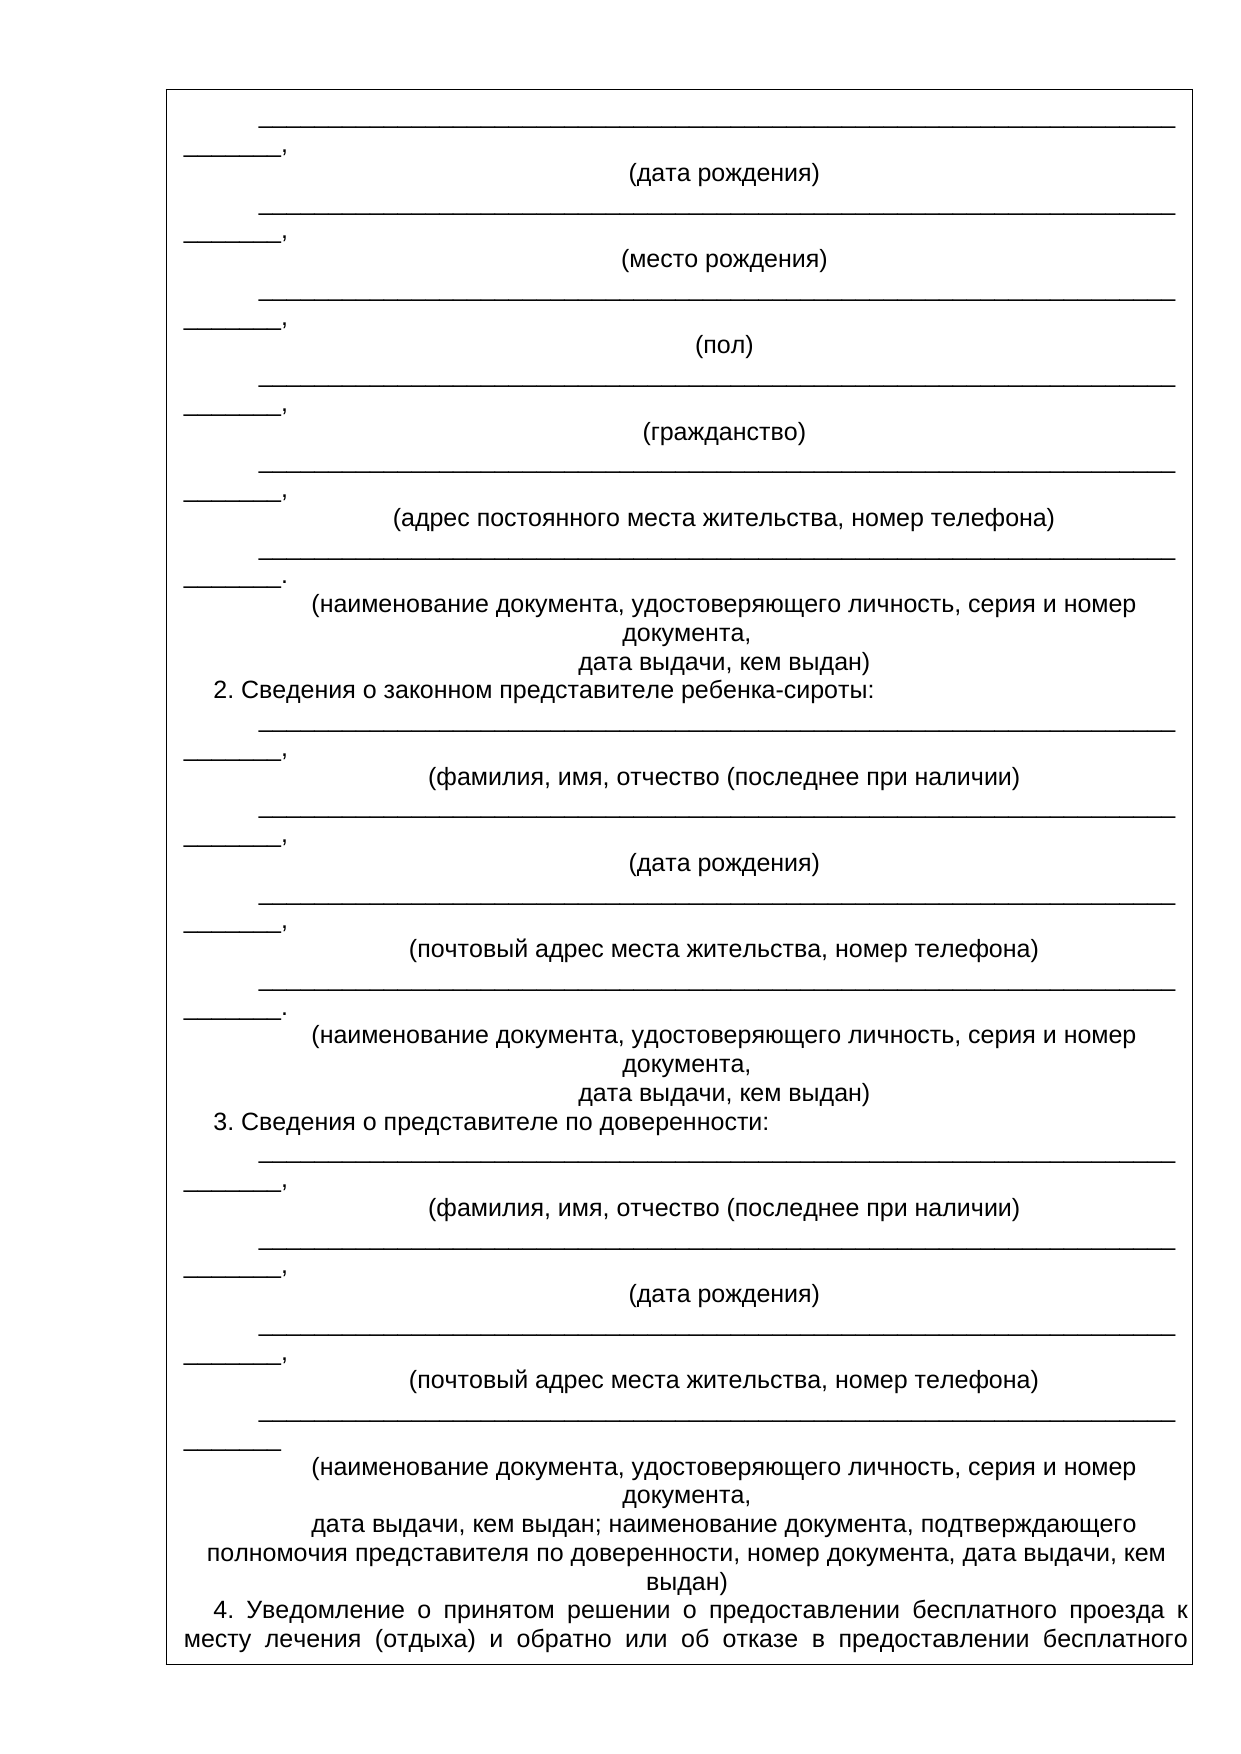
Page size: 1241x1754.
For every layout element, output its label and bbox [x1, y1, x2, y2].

table_header [167, 90, 1192, 1663]
